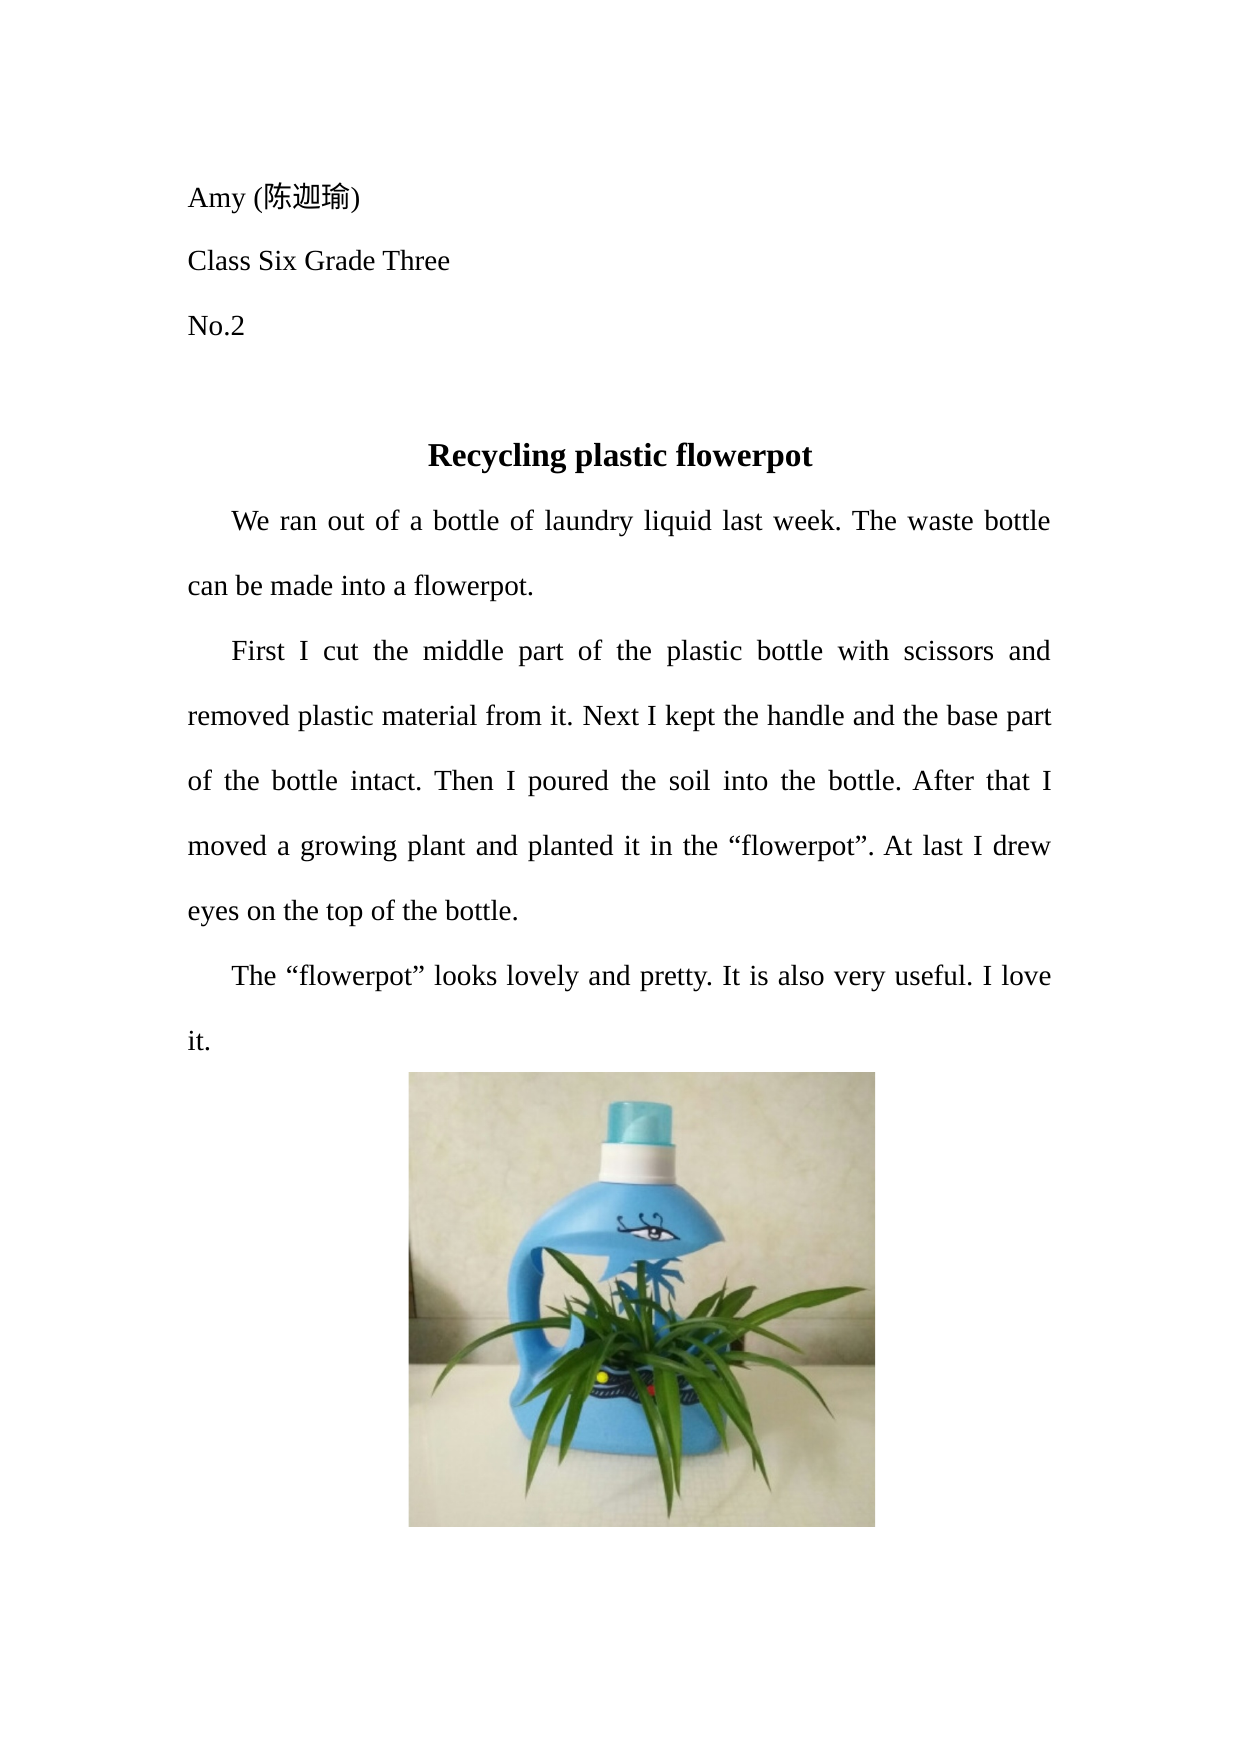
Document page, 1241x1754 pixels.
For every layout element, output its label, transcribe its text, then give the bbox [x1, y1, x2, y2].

text Class Six Grade Three [187, 227, 1053, 292]
text First I cut the middle part of the plastic bottle with scissors and removed plastic material from it. Next I kept the handle and the base part of the bottle intact. Then I poured the soil into the bottle. After that I moved a growing plant and planted it in the “flowerpot”. At last I drew eyes on the top of the bottle. [187, 617, 1053, 942]
text We ran out of a bottle of laundry liquid last week. The waste bottle can be made into a flowerpot. [187, 487, 1053, 617]
text The “flowerpot” looks lovely and pretty. It is also very useful. I love it. [187, 942, 1053, 1072]
text Recycling plastic flowerpot [187, 422, 1053, 487]
picture [408, 1072, 876, 1527]
text No.2 [187, 292, 1053, 357]
text Amy (陈迦瑜) [187, 162, 1053, 227]
